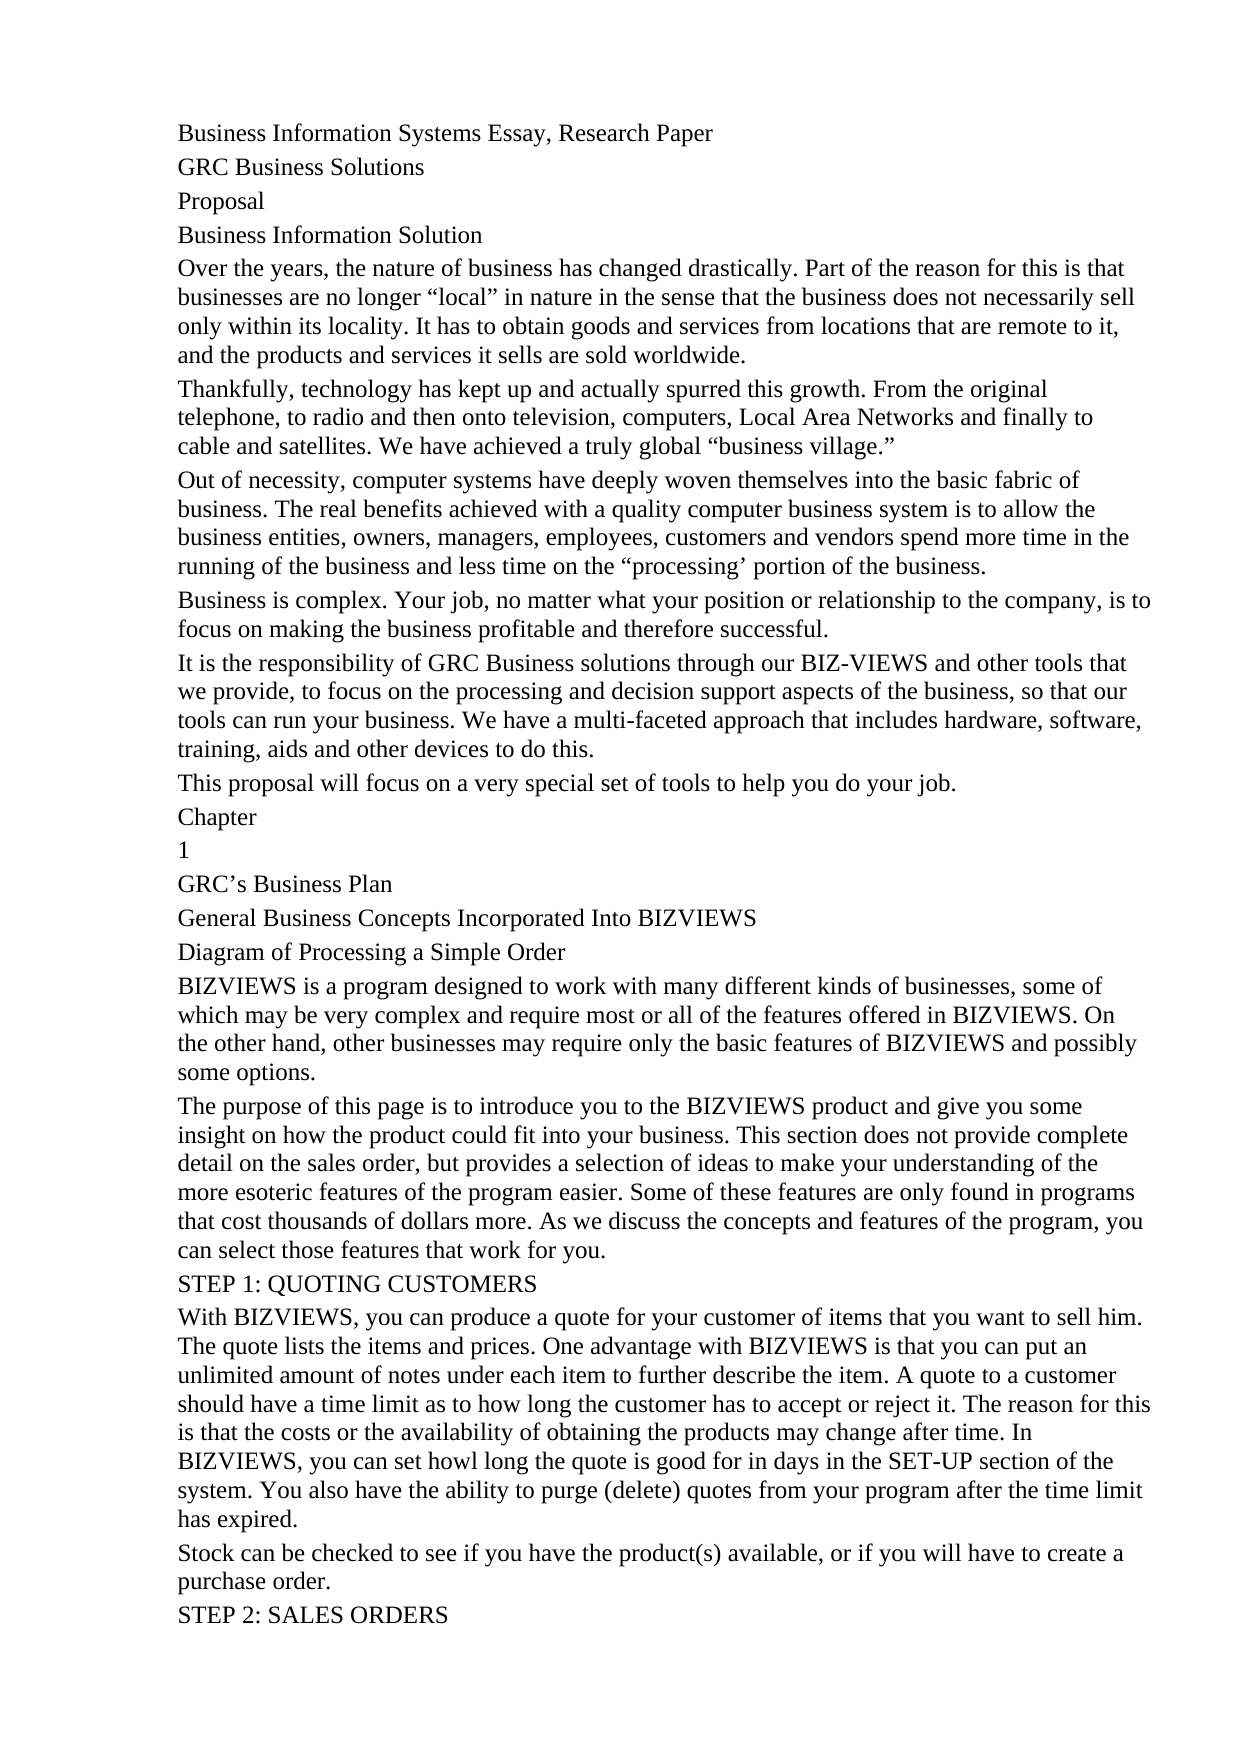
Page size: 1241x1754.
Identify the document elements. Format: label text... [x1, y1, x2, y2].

text Business Information Systems Essay, Research Paper [177, 118, 1152, 147]
text STEP 1: QUOTING CUSTOMERS [177, 1269, 1152, 1297]
text Over the years, the nature of business has changed drastically. Part of the reason for this is that businesses are no longer “local” in nature in the sense that the business does not necessarily sell only within its locality. It has to obtain goods and services from locations that are remote to it, and the products and services it sells are sold worldwide. [177, 253, 1152, 368]
text With BIZVIEWS, you can produce a quote for your customer of items that you want to sell him. The quote lists the items and prices. One advantage with BIZVIEWS is that you can put an unlimited amount of notes under each item to further describe the item. A quote to a customer should have a time limit as to how long the customer has to accept or reject it. The reason for this is that the costs or the availability of obtaining the products may change after time. In BIZVIEWS, you can set howl long the quote is good for in days in the SET-UP section of the system. You also have the ability to purge (delete) quotes from your program after the time limit has expired. [177, 1302, 1152, 1532]
text Business is complex. Your job, no matter what your position or relationship to the company, is to focus on making the business profitable and therefore successful. [177, 585, 1152, 643]
text The purpose of this page is to introduce you to the BIZVIEWS product and give you some insight on how the product could fit into your business. This section does not provide complete detail on the sales order, but provides a selection of ideas to make your understanding of the more esoteric features of the program easier. Some of these features are only found in programs that cost thousands of dollars more. As we discuss the concepts and features of the program, you can select those features that work for you. [177, 1091, 1152, 1263]
text Proposal [177, 186, 1152, 214]
text BIZVIEWS is a program designed to work with many different kinds of businesses, some of which may be very complex and require most or all of the features offered in BIZVIEWS. On the other hand, other businesses may require only the basic features of BIZVIEWS and possibly some options. [177, 971, 1152, 1086]
text 1 [177, 836, 1152, 864]
text General Business Concepts Incorporated Into BIZVIEWS [177, 903, 1152, 932]
text Stock can be checked to see if you have the product(s) available, or if you will have to create a purchase order. [177, 1538, 1152, 1595]
text Diagram of Processing a Simple Order [177, 937, 1152, 966]
text GRC’s Business Plan [177, 869, 1152, 898]
text Business Information Solution [177, 220, 1152, 248]
text STEP 2: SALES ORDERS [177, 1600, 1152, 1629]
text It is the responsibility of GRC Business solutions through our BIZ-VIEWS and other tools that we provide, to focus on the processing and decision support aspects of the business, so that our tools can run your business. We have a multi-faceted approach that includes hardware, software, training, aids and other devices to do this. [177, 648, 1152, 763]
text Chapter [177, 802, 1152, 830]
text This proposal will focus on a very special set of tools to help you do your job. [177, 768, 1152, 797]
text Thankfully, technology has kept up and actually spurred this growth. From the original telephone, to radio and then onto television, computers, Local Area Networks and finally to cable and satellites. We have achieved a truly global “business village.” [177, 374, 1152, 460]
text Out of necessity, computer systems have deeply woven themselves into the basic fabric of business. The real benefits achieved with a quality computer business system is to allow the business entities, owners, managers, employees, customers and vendors spend more time in the running of the business and less time on the “processing’ portion of the business. [177, 465, 1152, 580]
text GRC Business Solutions [177, 152, 1152, 181]
